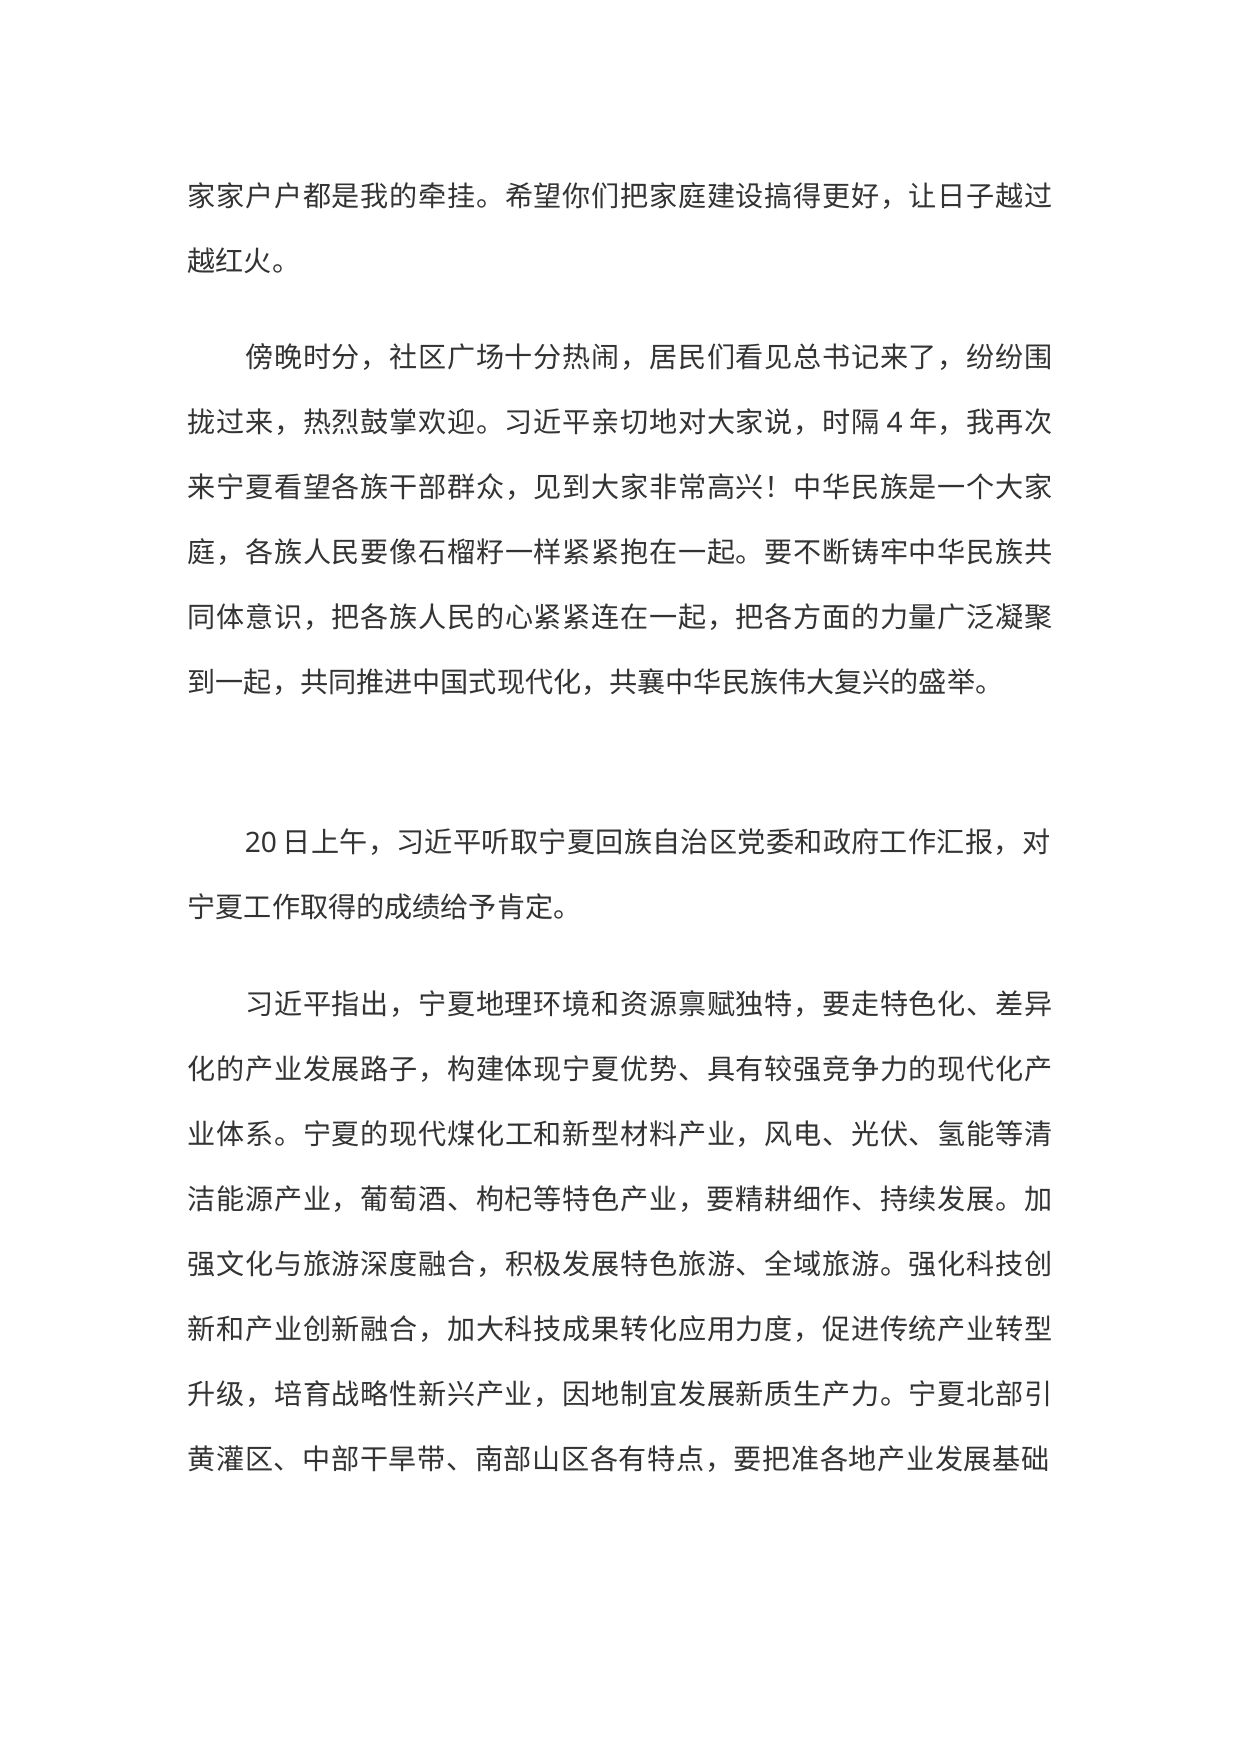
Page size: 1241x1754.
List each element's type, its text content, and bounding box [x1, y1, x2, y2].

text 20日上午，习近平听取宁夏回族自治区党委和政府工作汇报，对宁夏工作取得的成绩给予肯定。 [187, 808, 1053, 938]
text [187, 162, 1053, 292]
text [187, 969, 1053, 1489]
text 傍晚时分，社区广场十分热闹，居民们看见总书记来了，纷纷围拢过来，热烈鼓掌欢迎。习近平亲切地对大家说，时隔4年，我再次来宁夏看望各族干部群众，见到大家非常高兴！中华民族是一个大家庭，各族人民要像石榴籽一样紧紧抱在一起。要不断铸牢中华民族共同体意识，把各族人民的心紧紧连在一起，把各方面的力量广泛凝聚到一起，共同推进中国式现代化，共襄中华民族伟大复兴的盛举。 [187, 323, 1053, 713]
